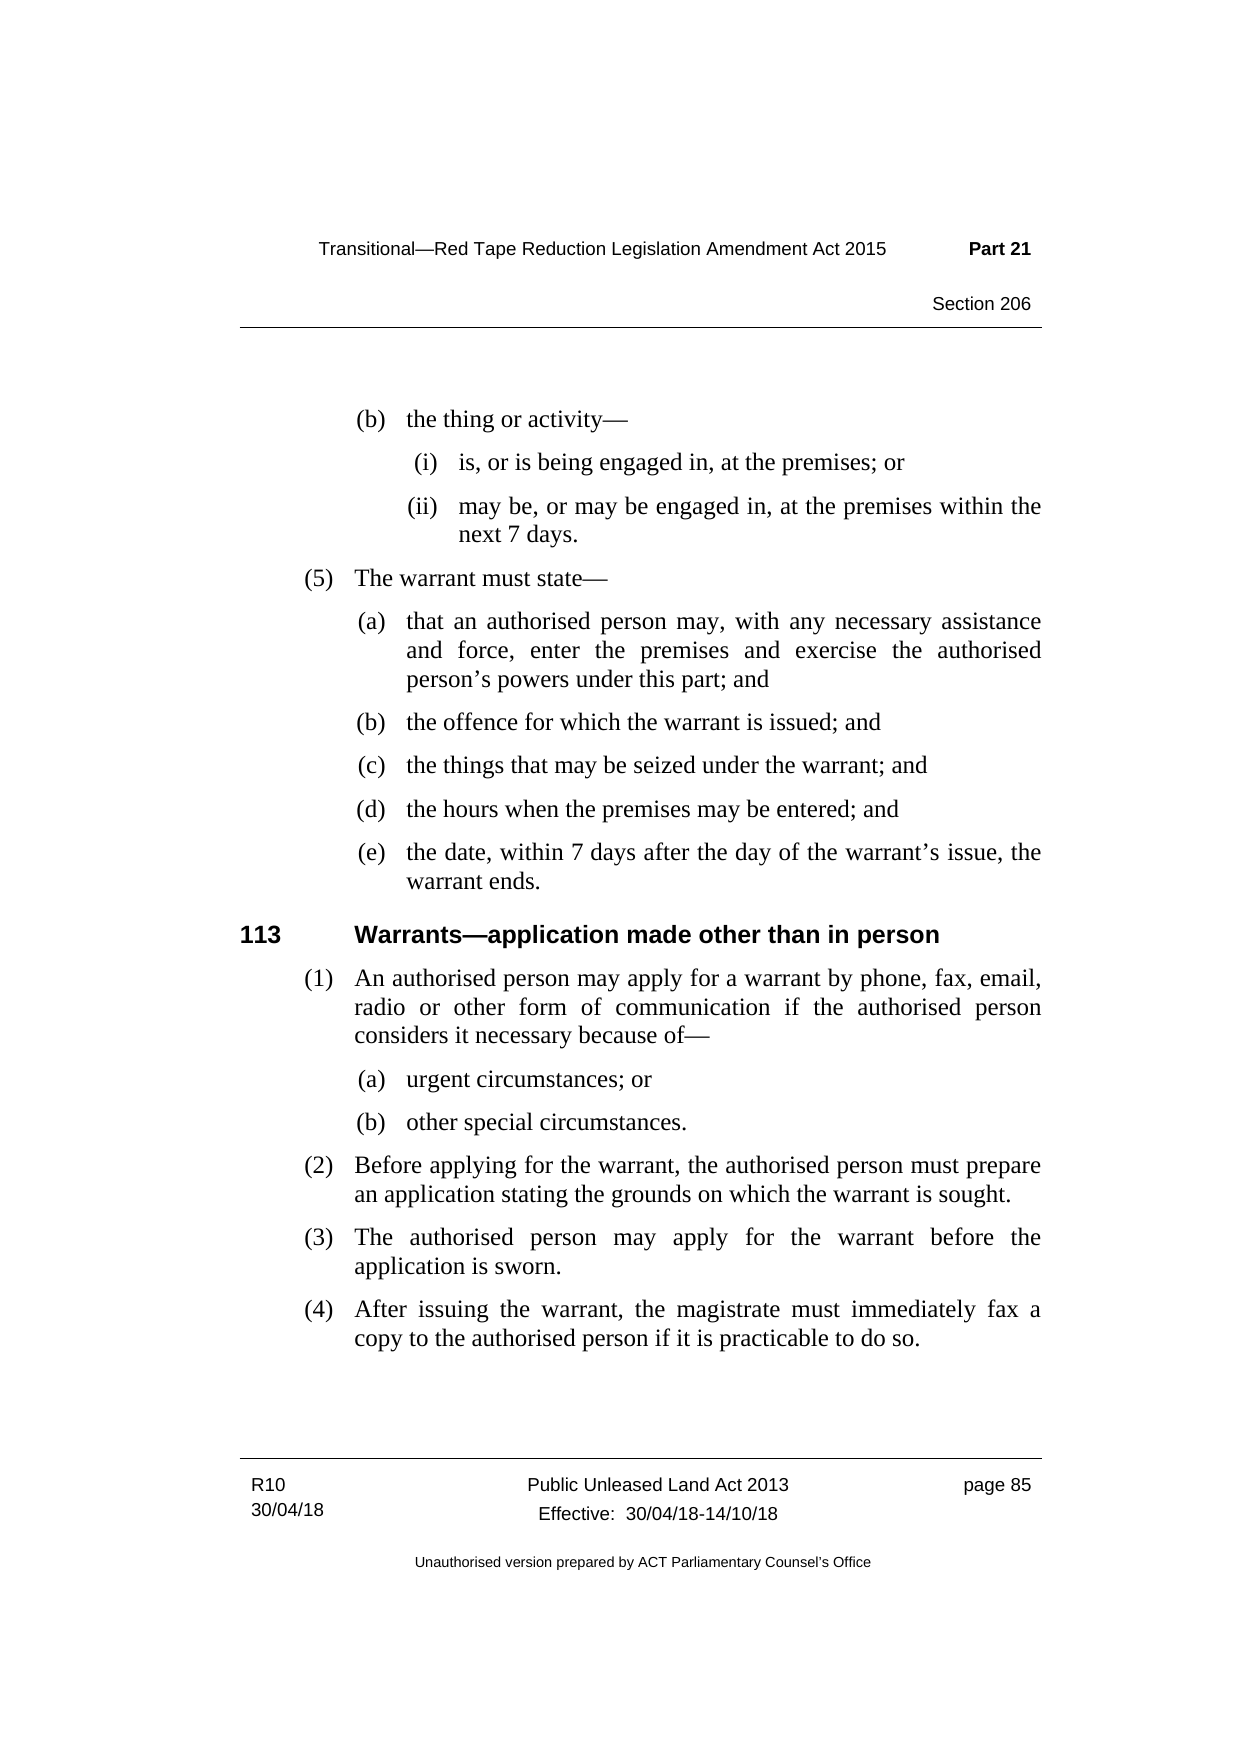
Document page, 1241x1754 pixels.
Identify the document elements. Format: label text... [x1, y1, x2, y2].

text (4) After issuing the warrant, the magistrate must immediately fax a copy to the authorised person if it is practicable to do so. [239, 1294, 1042, 1352]
text (1) An authorised person may apply for a warrant by phone, fax, email, radio or other form of communication if the authorised person considers it necessary because of— [239, 963, 1042, 1049]
text (a) that an authorised person may, with any necessary assistance and force, enter the premises and exercise the authorised person’s powers under this part; and [239, 606, 1042, 692]
text (2) Before applying for the warrant, the authorised person must prepare an application stating the grounds on which the warrant is sought. [239, 1150, 1042, 1208]
text (b) the offence for which the warrant is issued; and [239, 707, 1042, 736]
text (b) other special circumstances. [239, 1107, 1042, 1136]
text (i) is, or is being engaged in, at the premises; or [239, 447, 1042, 476]
text (ii) may be, or may be engaged in, at the premises within the next 7 days. [239, 491, 1042, 548]
text (b) the thing or activity— [239, 404, 1042, 433]
text (3) The authorised person may apply for the warrant before the application is sworn. [239, 1222, 1042, 1280]
text (c) the things that may be seized under the warrant; and [239, 750, 1042, 779]
text (d) the hours when the premises may be entered; and [239, 794, 1042, 822]
text (a) urgent circumstances; or [239, 1064, 1042, 1092]
text 113 Warrants—application made other than in person [239, 919, 1042, 948]
text (5) The warrant must state— [239, 563, 1042, 592]
text (e) the date, within 7 days after the day of the warrant’s issue, the warrant ends. [239, 837, 1042, 894]
